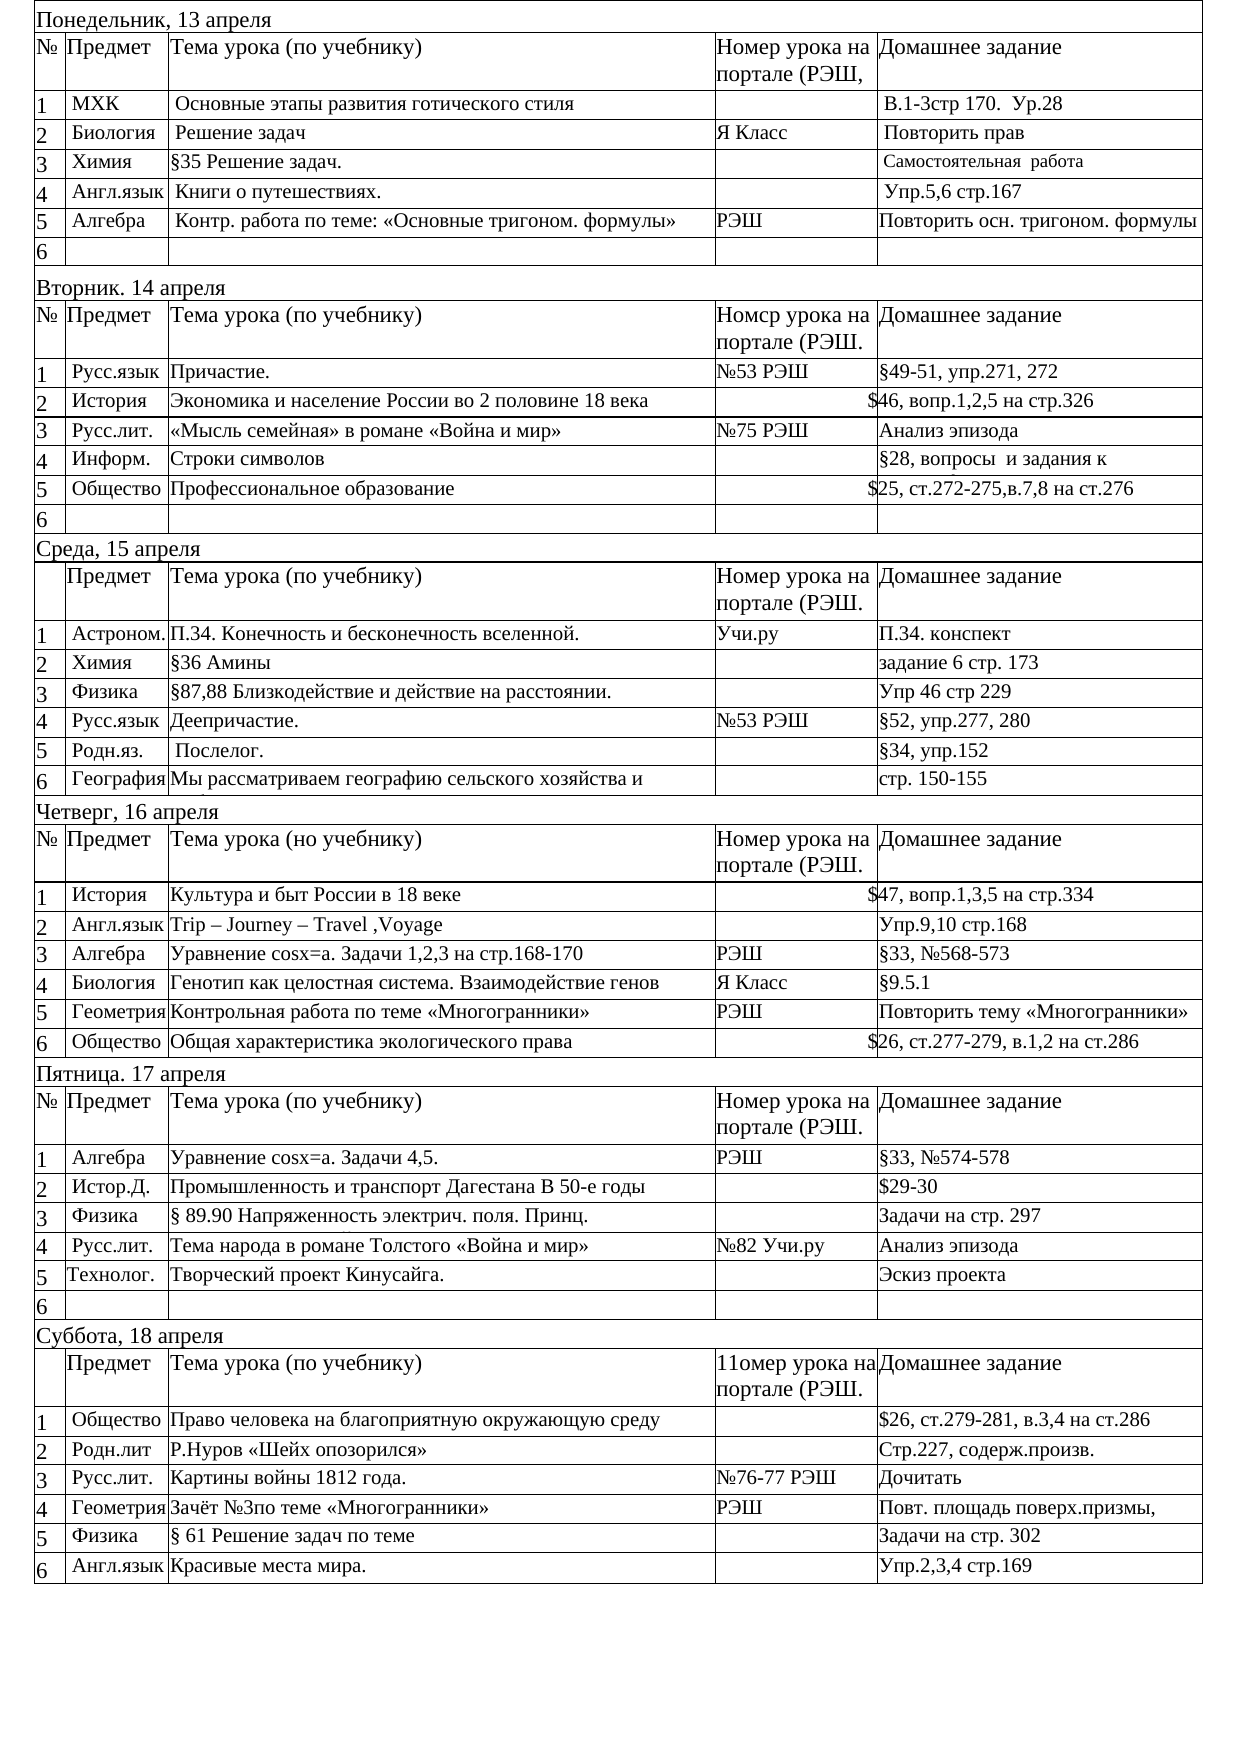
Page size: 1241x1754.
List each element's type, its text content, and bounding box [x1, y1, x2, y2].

table_cell [716, 1261, 877, 1290]
table_cell 5 [35, 209, 65, 237]
table_cell 4 [35, 708, 65, 737]
table_cell Номер урока на портале (РЭШ, Учи.ру, Я Класс) [716, 33, 877, 90]
table_cell Тема народа в романе Толстого «Война и мир» [169, 1233, 715, 1260]
table_cell Тема урока (по учебнику) [169, 1349, 715, 1406]
table_cell §36 Амины [169, 650, 715, 678]
table_cell [66, 238, 168, 264]
table_cell 1 [35, 359, 65, 387]
table_cell Родн.яз. [66, 738, 168, 765]
table_cell 1 [35, 1407, 65, 1436]
table_cell Номер урока на портале (РЭШ. Учи.ру. ЯКласс) [716, 825, 877, 881]
table_cell №82 Учи.ру [716, 1233, 877, 1260]
table_cell Домашнее задание [878, 1087, 1202, 1144]
table_cell Четверг, 16 апреля [35, 796, 1202, 824]
table_cell 2 [35, 388, 65, 416]
table_cell География [66, 766, 168, 795]
table_cell Русс.лит. [66, 1233, 168, 1260]
table_cell Тема урока (по учебнику) [169, 563, 715, 619]
table_cell [716, 91, 877, 119]
table_cell № [35, 825, 65, 881]
table_cell [716, 650, 877, 678]
table_cell 3 [35, 1203, 65, 1232]
table_cell [878, 238, 1202, 264]
table_cell 4 [35, 1233, 65, 1260]
table_cell 4 [35, 970, 65, 998]
table_cell [716, 1291, 877, 1319]
table_cell Среда, 15 апреля [35, 534, 1202, 561]
table_cell Повторить тему «Многогранники» [878, 1000, 1202, 1028]
table_cell Экономика и население России во 2 половине 18 века [169, 388, 715, 416]
table_cell Астроном. [66, 621, 168, 649]
table_cell Самостоятельная работа [878, 150, 1202, 178]
table_cell Истор.Д. [66, 1174, 168, 1202]
table_cell [716, 912, 877, 940]
table_cell Физика [66, 1524, 168, 1552]
table_cell Тема урока (по учебнику) [169, 301, 715, 357]
table_cell 6 [35, 1029, 65, 1057]
table_cell Контр. работа по теме: «Основные тригоном. формулы» [169, 209, 715, 237]
table_cell 5 [35, 476, 65, 504]
table_cell § 61 Решение задач по теме [169, 1524, 715, 1552]
table_cell Деепричастие. [169, 708, 715, 737]
table_cell [716, 1029, 877, 1057]
table_cell 1 [35, 91, 65, 119]
table_cell Право человека на благоприятную окружающую среду [169, 1407, 715, 1436]
table_cell $26, ст.277-279, в.1,2 на ст.286 [878, 1029, 1202, 1057]
table_cell [716, 738, 877, 765]
table_cell Общество [66, 1029, 168, 1057]
table_cell 4 [35, 446, 65, 474]
table_cell Контрольная работа по теме «Многогранники» [169, 1000, 715, 1028]
table_cell Упр.2,3,4 стр.169 [878, 1553, 1202, 1583]
table_cell Упр 46 стр 229 [878, 679, 1202, 707]
table_cell Суббота, 18 апреля [35, 1320, 1202, 1348]
table_cell № [35, 33, 65, 90]
table_cell Повторить осн. тригоном. формулы [878, 209, 1202, 237]
table_cell Р.Нуров «Шейх опозорился» [169, 1437, 715, 1464]
table_cell [169, 238, 715, 264]
table_cell Технолог. [66, 1261, 168, 1290]
table_cell [169, 505, 715, 533]
table_cell 2 [35, 1437, 65, 1464]
table_cell 6 [35, 1291, 65, 1319]
table_cell 6 [35, 505, 65, 533]
table_cell Геометрия [66, 1000, 168, 1028]
table_cell Русс.язык [66, 359, 168, 387]
table_cell Предмет [66, 1349, 168, 1406]
table_cell 5 [35, 738, 65, 765]
table_cell Книги о путешествиях. [169, 179, 715, 207]
table_cell 6 [35, 238, 65, 264]
table_cell $47, вопр.1,3,5 на стр.334 [878, 883, 1202, 911]
table_cell В.1-3стр 170. Ур.28 [878, 91, 1202, 119]
table_cell 5 [35, 1000, 65, 1028]
table_cell § 89.90 Напряженность электрич. поля. Принц. суперпозиции полей [169, 1203, 715, 1232]
table_cell Основные этапы развития готического стиля [169, 91, 715, 119]
table_cell Номер урока на портале (РЭШ. Учи.ру. ЯКласс) [716, 1087, 877, 1144]
table_cell РЭШ [716, 1000, 877, 1028]
table_cell История [66, 388, 168, 416]
table_cell 3 [35, 679, 65, 707]
table_cell Общество [66, 1407, 168, 1436]
table_cell 2 [35, 650, 65, 678]
table_cell 4 [35, 179, 65, 207]
table_cell [66, 505, 168, 533]
table_cell Общая характеристика экологического права [169, 1029, 715, 1057]
table_cell [716, 766, 877, 795]
table_cell 5 [35, 1261, 65, 1290]
table_cell 2 [35, 120, 65, 148]
table_cell Предмет [66, 33, 168, 90]
table_cell Англ.язык [66, 179, 168, 207]
table_cell Домашнее задание [878, 825, 1202, 881]
table_cell №75 РЭШ [716, 418, 877, 445]
table_cell Решение задач [169, 120, 715, 148]
table_cell История [66, 883, 168, 911]
table_cell Промышленность и транспорт Дагестана В 50-е годы [169, 1174, 715, 1202]
table_cell Русс.лит. [66, 418, 168, 445]
table_cell [716, 1553, 877, 1583]
table_cell задание 6 стр. 173 [878, 650, 1202, 678]
table_cell 1 [35, 883, 65, 911]
table_cell [716, 1437, 877, 1464]
table_cell Эскиз проекта [878, 1261, 1202, 1290]
table_cell Родн.лит [66, 1437, 168, 1464]
table_cell 3 [35, 1465, 65, 1494]
table_cell Задачи на стр. 297 [878, 1203, 1202, 1232]
table_cell [35, 1349, 65, 1406]
table_cell Творческий проект Кинусайга. [169, 1261, 715, 1290]
table_cell П.34. Конечность и бесконечность вселенной. [169, 621, 715, 649]
table_cell Я Класс [716, 970, 877, 998]
table_cell [716, 238, 877, 264]
table_cell 3 [35, 941, 65, 969]
table_cell Тема урока (но учебнику) [169, 825, 715, 881]
table_cell [716, 179, 877, 207]
table_cell Домашнее задание [878, 1349, 1202, 1406]
table_cell §87,88 Близкодействие и действие на расстоянии. Электричес. поле [169, 679, 715, 707]
table_cell Я Класс [716, 120, 877, 148]
table_cell [169, 1291, 715, 1319]
table_cell Задачи на стр. 302 [878, 1524, 1202, 1552]
table_cell §33, №568-573 [878, 941, 1202, 969]
table_cell $25, ст.272-275,в.7,8 на ст.276 [878, 476, 1202, 504]
table_cell Вторник. 14 апреля [35, 266, 1202, 300]
table_cell 1 [35, 621, 65, 649]
table_cell Тема урока (по учебнику) [169, 1087, 715, 1144]
table_cell П.34. конспект [878, 621, 1202, 649]
table_cell Тема урока (по учебнику) [169, 33, 715, 90]
table_cell §52, упр.277, 280 [878, 708, 1202, 737]
table_cell §49-51, упр.271, 272 [878, 359, 1202, 387]
table_cell Послелог. [169, 738, 715, 765]
table_cell Алгебра [66, 209, 168, 237]
table_cell Профессиональное образование [169, 476, 715, 504]
table_cell № [35, 1087, 65, 1144]
table_cell Предмет [66, 1087, 168, 1144]
table_cell §28, вопросы и задания к параграфу [878, 446, 1202, 474]
table_cell 3 [35, 150, 65, 178]
table_cell Номср урока на портале (РЭШ. Учи.ру, ЯКласс) [716, 301, 877, 357]
table_cell Предмет [66, 563, 168, 619]
table_cell $46, вопр.1,2,5 на стр.326 [878, 388, 1202, 416]
table_cell Картины войны 1812 года. [169, 1465, 715, 1494]
table_cell № [35, 301, 65, 357]
table_cell Англ.язык [66, 1553, 168, 1583]
table_cell Биология [66, 120, 168, 148]
table_cell [35, 563, 65, 619]
table_cell §9.5.1 [878, 970, 1202, 998]
table_cell [716, 446, 877, 474]
table_cell РЭШ [716, 941, 877, 969]
table_cell Предмет [66, 301, 168, 357]
table_cell [878, 505, 1202, 533]
table_cell §34, упр.152 [878, 738, 1202, 765]
table_cell Геометрия [66, 1495, 168, 1522]
table_cell [716, 150, 877, 178]
table_cell §33, №574-578 [878, 1145, 1202, 1173]
table_cell «Мысль семейная» в романе «Война и мир» [169, 418, 715, 445]
table_cell Красивые места мира. [169, 1553, 715, 1583]
table_cell Русс.язык [66, 708, 168, 737]
table_cell Стр.227, содерж.произв. [878, 1437, 1202, 1464]
table_cell Строки символов [169, 446, 715, 474]
table_cell Дочитать [878, 1465, 1202, 1494]
table_cell 6 [35, 1553, 65, 1583]
table_cell 5 [35, 1524, 65, 1552]
table_cell [716, 476, 877, 504]
table_cell $26, ст.279-281, в.3,4 на ст.286 [878, 1407, 1202, 1436]
table_cell Повт. площадь поверх.призмы, [878, 1495, 1202, 1522]
table_cell [878, 1291, 1202, 1319]
table_cell Физика [66, 1203, 168, 1232]
table_cell 2 [35, 912, 65, 940]
table_cell [716, 679, 877, 707]
table_cell Генотип как целостная система. Взаимодействие генов [169, 970, 715, 998]
table_cell Мы рассматриваем географию сельского хозяйства и рыболовства [169, 766, 715, 795]
table_cell 2 [35, 1174, 65, 1202]
table_cell Упр.9,10 стр.168 [878, 912, 1202, 940]
table_cell РЭШ [716, 1145, 877, 1173]
table_cell Причастие. [169, 359, 715, 387]
table_cell [66, 1291, 168, 1319]
table_cell Домашнее задание [878, 33, 1202, 90]
table_cell Химия [66, 150, 168, 178]
table_cell Информ. [66, 446, 168, 474]
table_cell №53 РЭШ [716, 708, 877, 737]
table_cell §35 Решение задач. [169, 150, 715, 178]
table_cell Домашнее задание [878, 563, 1202, 619]
table_cell 11омер урока на портале (РЭШ. Учи.ру. ЯКласс) [716, 1349, 877, 1406]
table_cell [716, 388, 877, 416]
table_cell 1 [35, 1145, 65, 1173]
table_cell Trip – Journey – Travel ,Voyage [169, 912, 715, 940]
table_cell Номер урока на портале (РЭШ. Учи.ру. ЯКласс) [716, 563, 877, 619]
table_cell [716, 1524, 877, 1552]
table_cell Биология [66, 970, 168, 998]
table_header Понедельник, 13 апреля [35, 1, 1202, 32]
table_cell Учи.ру [716, 621, 877, 649]
table_cell Культура и быт России в 18 веке [169, 883, 715, 911]
table_cell $29-30 [878, 1174, 1202, 1202]
table_cell Уравнение cosx=a. Задачи 4,5. [169, 1145, 715, 1173]
table_cell МХК [66, 91, 168, 119]
table_cell [716, 883, 877, 911]
table_cell №76-77 РЭШ [716, 1465, 877, 1494]
table_cell [716, 505, 877, 533]
table_cell Домашнее задание [878, 301, 1202, 357]
table_cell Химия [66, 650, 168, 678]
table_cell [716, 1203, 877, 1232]
table_cell Пятница. 17 апреля [35, 1058, 1202, 1086]
table_cell Упр.5,6 стр.167 [878, 179, 1202, 207]
table_cell Анализ эпизода [878, 418, 1202, 445]
table_cell Анализ эпизода [878, 1233, 1202, 1260]
table_cell [716, 1407, 877, 1436]
table_cell РЭШ [716, 1495, 877, 1522]
table_cell Физика [66, 679, 168, 707]
table_cell Уравнение cosx=a. Задачи 1,2,3 на стр.168-170 [169, 941, 715, 969]
table_cell Алгебра [66, 941, 168, 969]
table_cell 6 [35, 766, 65, 795]
table_cell РЭШ [716, 209, 877, 237]
table_cell [716, 1174, 877, 1202]
table_cell Русс.лит. [66, 1465, 168, 1494]
table_cell стр. 150-155 [878, 766, 1202, 795]
table_cell Предмет [66, 825, 168, 881]
table_cell Англ.язык [66, 912, 168, 940]
table_cell Алгебра [66, 1145, 168, 1173]
table_cell 4 [35, 1495, 65, 1522]
table_cell Зачёт №3по теме «Многогранники» [169, 1495, 715, 1522]
table_cell Повторить прав [878, 120, 1202, 148]
table_cell №53 РЭШ [716, 359, 877, 387]
table_cell Общество [66, 476, 168, 504]
table_cell 3 [35, 418, 65, 445]
